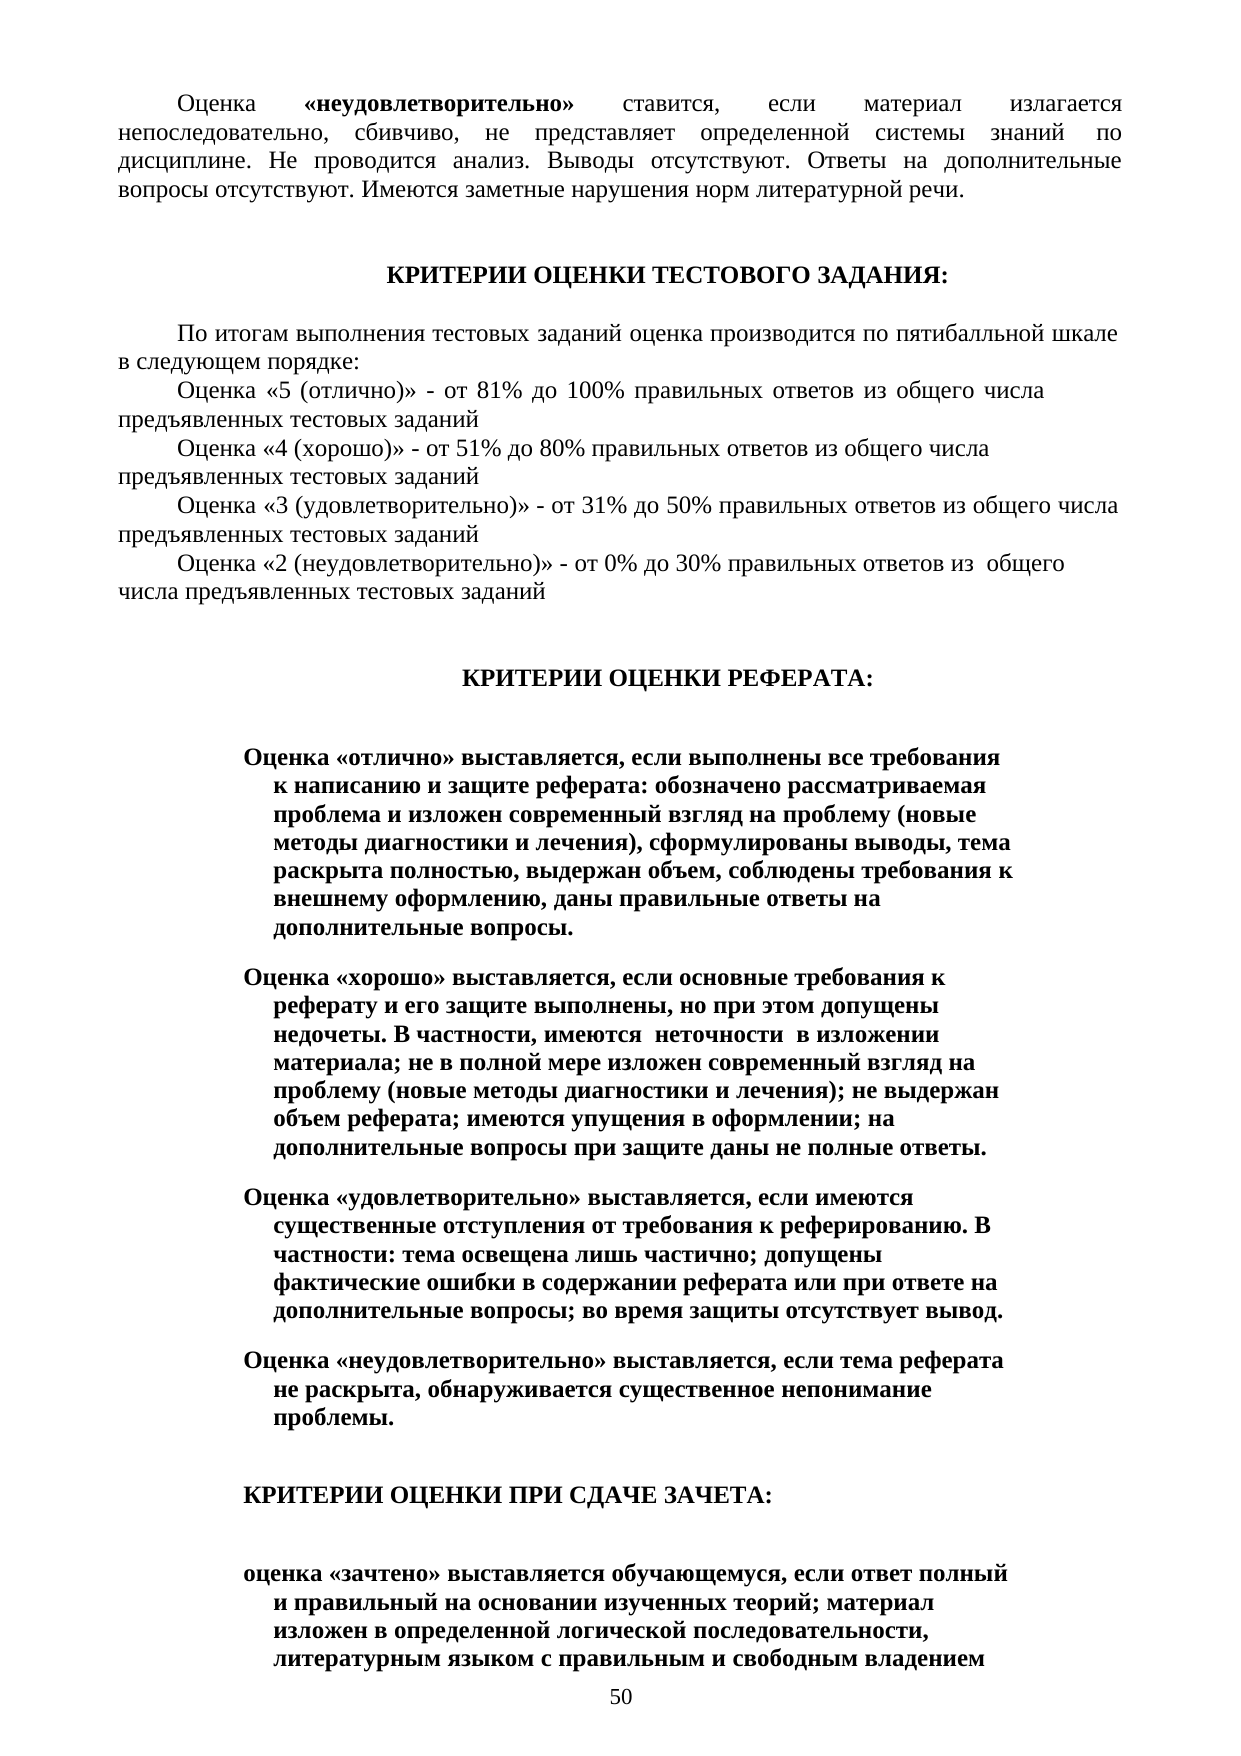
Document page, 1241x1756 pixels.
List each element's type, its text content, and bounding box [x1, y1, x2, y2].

list Оценка «отлично» выставляется, если выполнены все требования к написанию и защите реферата: обозначено рассматриваемая проблема и изложен современный взгляд на проблему (новые методы диагностики и лечения), сформулированы выводы, тема раскрыта полностью, выдержан объем, соблюдены требования к внешнему оформлению, даны правильные ответы на дополнительные вопросы. [199, 743, 1015, 940]
subtitle КРИТЕРИИ ОЦЕНКИ ТЕСТОВОГО ЗАДАНИЯ: [349, 261, 1134, 289]
list Оценка «хорошо» выставляется, если основные требования к реферату и его защите выполнены, но при этом допущены недочеты. В частности, имеются неточности в изложении материала; не в полной мере изложен современный взгляд на проблему (новые методы диагностики и лечения); не выдержан объем реферата; имеются упущения в оформлении; на дополнительные вопросы при защите даны не полные ответы. [199, 963, 1015, 1160]
list Оценка «удовлетворительно» выставляется, если имеются существенные отступления от требования к реферированию. В частности: тема освещена лишь частично; допущены фактические ошибки в содержании реферата или при ответе на дополнительные вопросы; во время защиты отсутствует вывод. [199, 1183, 1015, 1324]
text По итогам выполнения тестовых заданий оценка производится по пятибалльной шкале в следующем порядке: [118, 318, 1122, 375]
text Оценка «5 (отлично)» - от 81% до 100% правильных ответов из общего числа предъявленных тестовых заданий [118, 375, 1134, 433]
list Оценка «неудовлетворительно» выставляется, если тема реферата не раскрыта, обнаруживается существенное непонимание проблемы. [199, 1346, 1015, 1431]
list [199, 1559, 1015, 1672]
text Оценка «4 (хорошо)» - от 51% до 80% правильных ответов из общего числа предъявленных тестовых заданий [118, 433, 1134, 490]
text Оценка «неудовлетворительно» ставится, если материал излагается непоследовательно, сбивчиво, не представляет определенной системы знаний по дисциплине. Не проводится анализ. Выводы отсутствуют. Ответы на дополнительные вопросы отсутствуют. Имеются заметные нарушения норм литературной речи. [118, 88, 1122, 203]
subtitle КРИТЕРИИ ОЦЕНКИ РЕФЕРАТА: [424, 663, 1134, 692]
list КРИТЕРИИ ОЦЕНКИ ПРИ СДАЧЕ ЗАЧЕТА: [199, 1481, 1015, 1509]
text Оценка «2 (неудовлетворительно)» - от 0% до 30% правильных ответов из общего числа предъявленных тестовых заданий [118, 548, 1122, 605]
text Оценка «3 (удовлетворительно)» - от 31% до 50% правильных ответов из общего числа предъявленных тестовых заданий [118, 490, 1134, 548]
